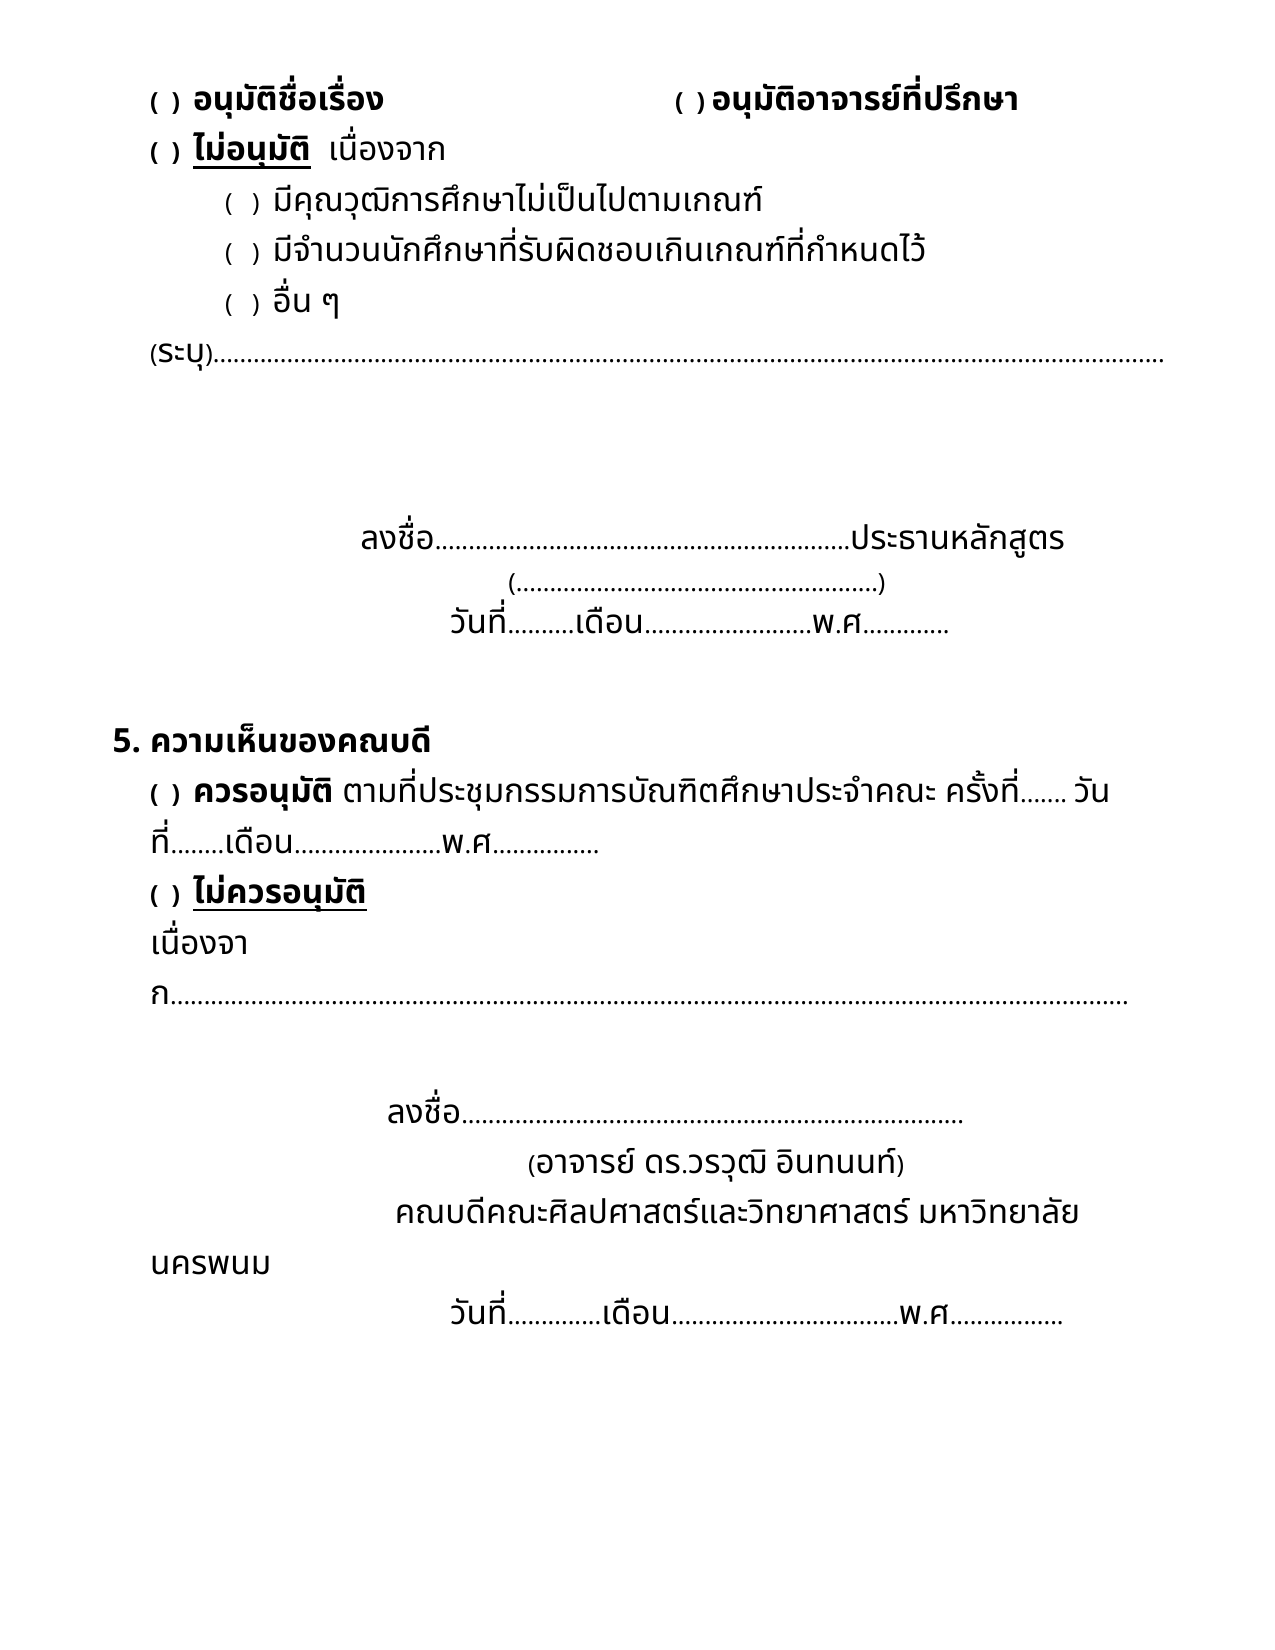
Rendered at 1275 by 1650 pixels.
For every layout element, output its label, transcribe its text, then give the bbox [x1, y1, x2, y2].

text (อาจารย์ ดร.วรวุฒิ อินทนนท์) [150, 1138, 1200, 1188]
text ( ) อื่น ๆ (ระบุ).............................................................................................................................................. [150, 277, 1200, 377]
text ( ) อนุมัติชื่อเรื่อง ( ) อนุมัติอาจารย์ที่ปรึกษา [150, 75, 1200, 125]
text วันที่..........เดือน.........................พ.ศ............. [150, 598, 1200, 649]
text ( ) ไม่ควรอนุมัติ เนื่องจาก............................................................................................................................................... [150, 868, 1200, 1019]
text ( ) มีคุณวุฒิการศึกษาไม่เป็นไปตามเกณฑ์ [150, 176, 1200, 226]
text วันที่..............เดือน..................................พ.ศ................. [150, 1289, 1200, 1340]
text ลงชื่อ........................................................................... [150, 1088, 1200, 1138]
text ( ) ควรอนุมัติ ตามที่ประชุมกรรมการบัณฑิตศึกษาประจำคณะ ครั้งที่....... วันที่........เดือน......................พ.ศ................ [150, 767, 1200, 868]
text (......................................................) [150, 564, 1200, 598]
list ความเห็นของคณบดี [112, 717, 1200, 767]
text ( ) ไม่อนุมัติ เนื่องจาก [150, 125, 1200, 176]
text ลงชื่อ..............................................................ประธานหลักสูตร [150, 514, 1200, 564]
text คณบดีคณะศิลปศาสตร์และวิทยาศาสตร์ มหาวิทยาลัยนครพนม [150, 1188, 1200, 1289]
text ( ) มีจำนวนนักศึกษาที่รับผิดชอบเกินเกณฑ์ที่กำหนดไว้ [150, 226, 1200, 277]
